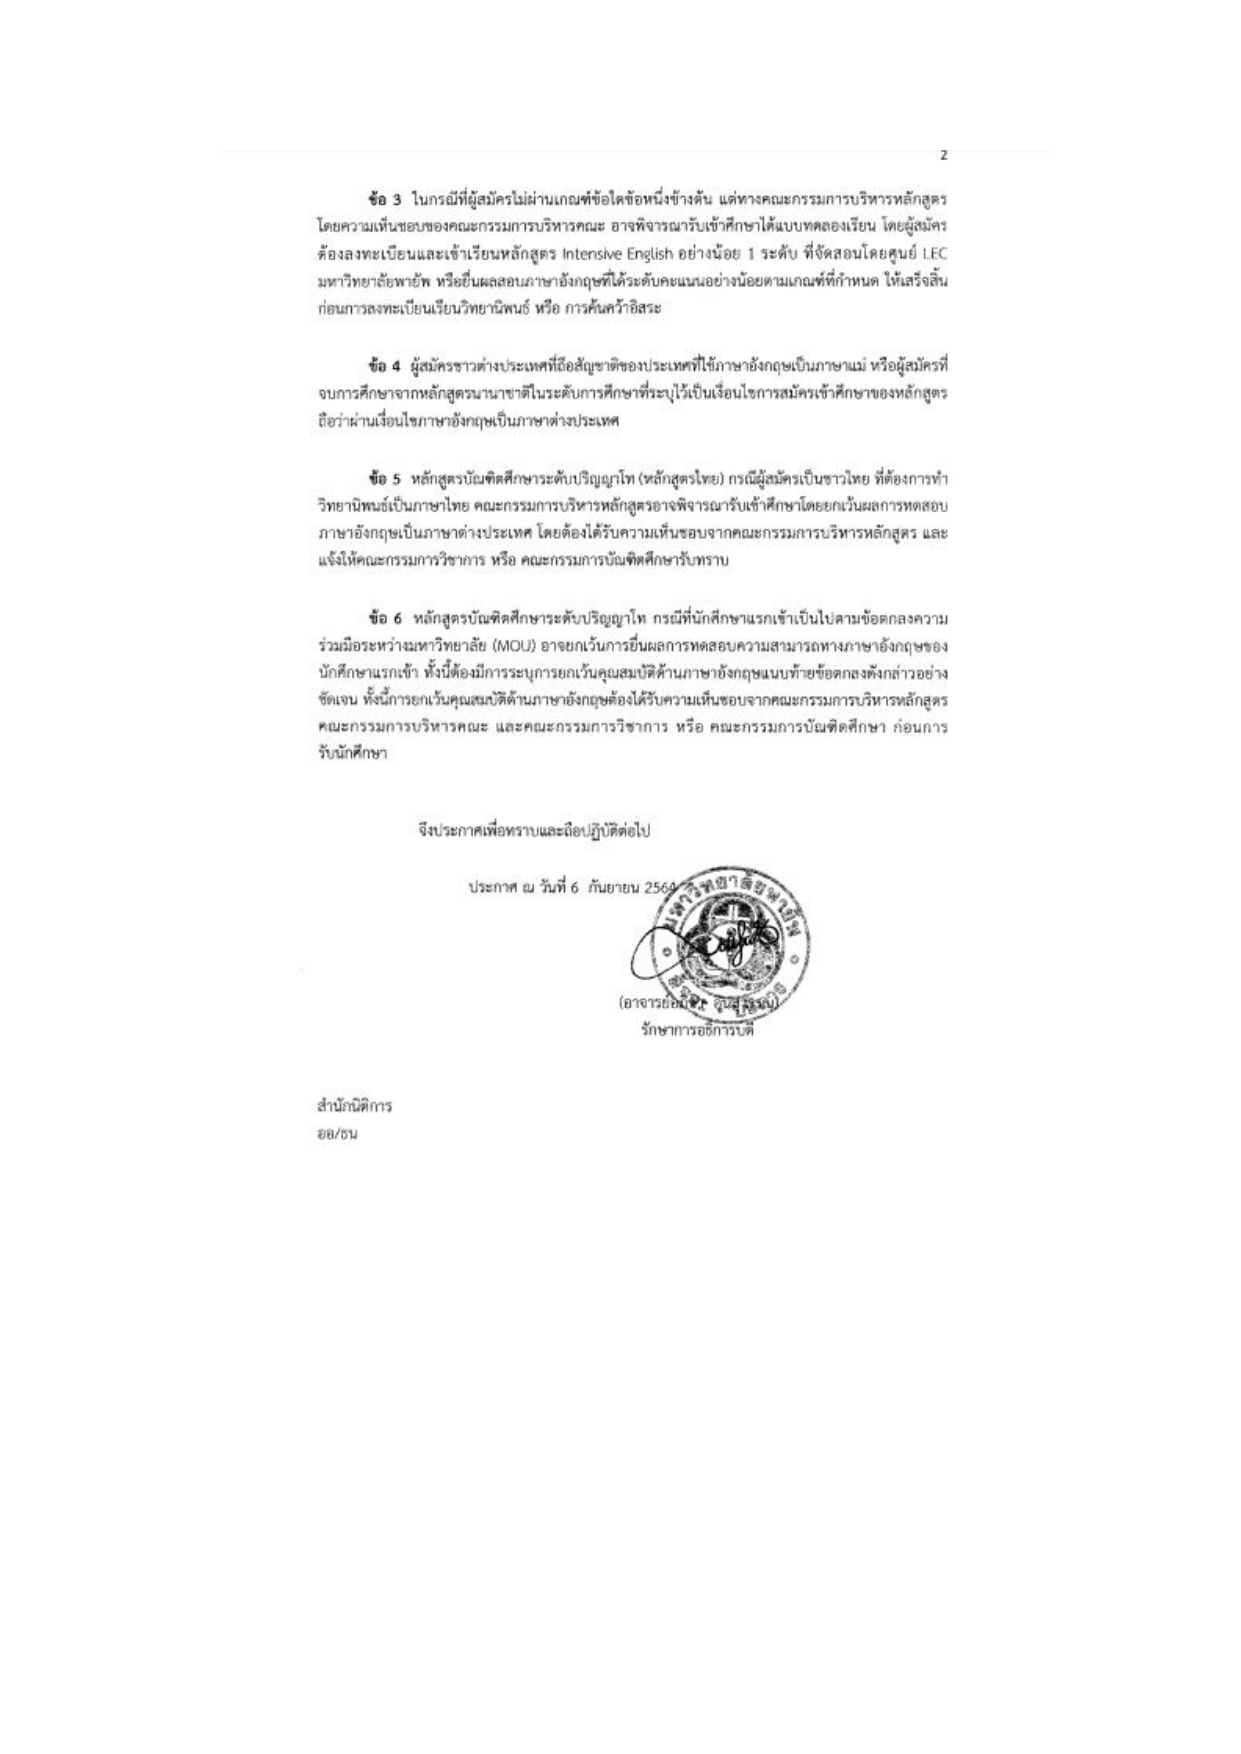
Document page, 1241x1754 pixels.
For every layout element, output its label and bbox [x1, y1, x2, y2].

picture [221, 150, 1050, 1146]
